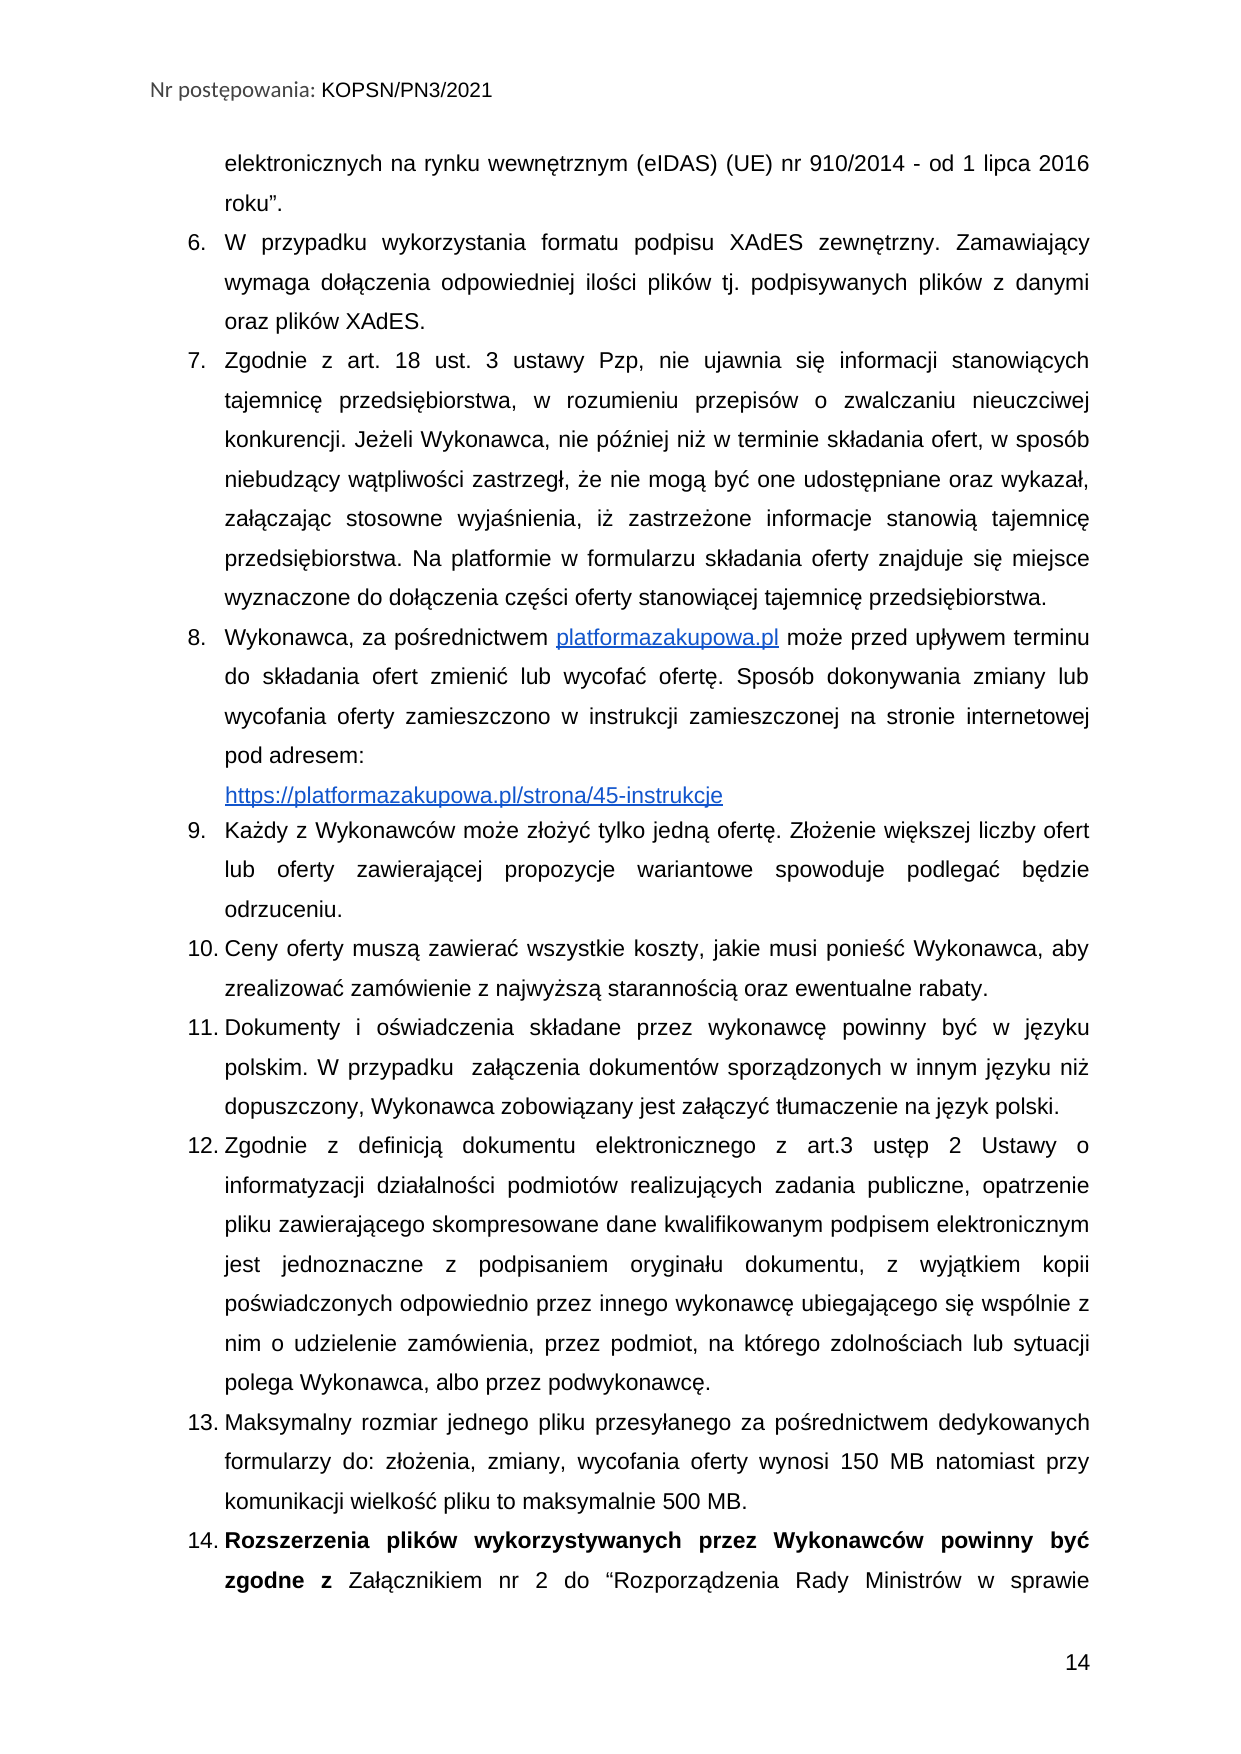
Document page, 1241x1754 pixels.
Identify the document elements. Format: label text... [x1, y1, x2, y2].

text https://platformazakupowa.pl/strona/45-instrukcje [225, 782, 1090, 808]
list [187, 1527, 1090, 1593]
list W przypadku wykorzystania formatu podpisu XAdES zewnętrzny. Zamawiający wymaga dołączenia odpowiedniej ilości plików tj. podpisywanych plików z danymi oraz plików XAdES. [187, 229, 1090, 334]
list Ceny oferty muszą zawierać wszystkie koszty, jakie musi ponieść Wykonawca, aby zrealizować zamówienie z najwyższą starannością oraz ewentualne rabaty. [187, 935, 1090, 1001]
list Maksymalny rozmiar jednego pliku przesyłanego za pośrednictwem dedykowanych formularzy do: złożenia, zmiany, wycofania oferty wynosi 150 MB natomiast przy komunikacji wielkość pliku to maksymalnie 500 MB. [187, 1409, 1090, 1514]
list Wykonawca, za pośrednictwem platformazakupowa.pl może przed upływem terminu do składania ofert zmienić lub wycofać ofertę. Sposób dokonywania zmiany lub wycofania oferty zamieszczono w instrukcji zamieszczonej na stronie internetowej pod adresem: [187, 624, 1090, 768]
list Dokumenty i oświadczenia składane przez wykonawcę powinny być w języku polskim. W przypadku załączenia dokumentów sporządzonych w innym języku niż dopuszczony, Wykonawca zobowiązany jest załączyć tłumaczenie na język polski. [187, 1014, 1090, 1119]
list Zgodnie z definicją dokumentu elektronicznego z art.3 ustęp 2 Ustawy o informatyzacji działalności podmiotów realizujących zadania publiczne, opatrzenie pliku zawierającego skompresowane dane kwalifikowanym podpisem elektronicznym jest jednoznaczne z podpisaniem oryginału dokumentu, z wyjątkiem kopii poświadczonych odpowiednio przez innego wykonawcę ubiegającego się wspólnie z nim o udzielenie zamówienia, przez podmiot, na którego zdolnościach lub sytuacji polega Wykonawca, albo przez podwykonawcę. [187, 1132, 1090, 1396]
list Zgodnie z art. 18 ust. 3 ustawy Pzp, nie ujawnia się informacji stanowiących tajemnicę przedsiębiorstwa, w rozumieniu przepisów o zwalczaniu nieuczciwej konkurencji. Jeżeli Wykonawca, nie później niż w terminie składania ofert, w sposób niebudzący wątpliwości zastrzegł, że nie mogą być one udostępniane oraz wykazał, załączając stosowne wyjaśnienia, iż zastrzeżone informacje stanowią tajemnicę przedsiębiorstwa. Na platformie w formularzu składania oferty znajduje się miejsce wyznaczone do dołączenia części oferty stanowiącej tajemnicę przedsiębiorstwa. [187, 347, 1090, 611]
list Każdy z Wykonawców może złożyć tylko jedną ofertę. Złożenie większej liczby ofert lub oferty zawierającej propozycje wariantowe spowoduje podlegać będzie odrzuceniu. [187, 817, 1090, 922]
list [187, 150, 1090, 216]
